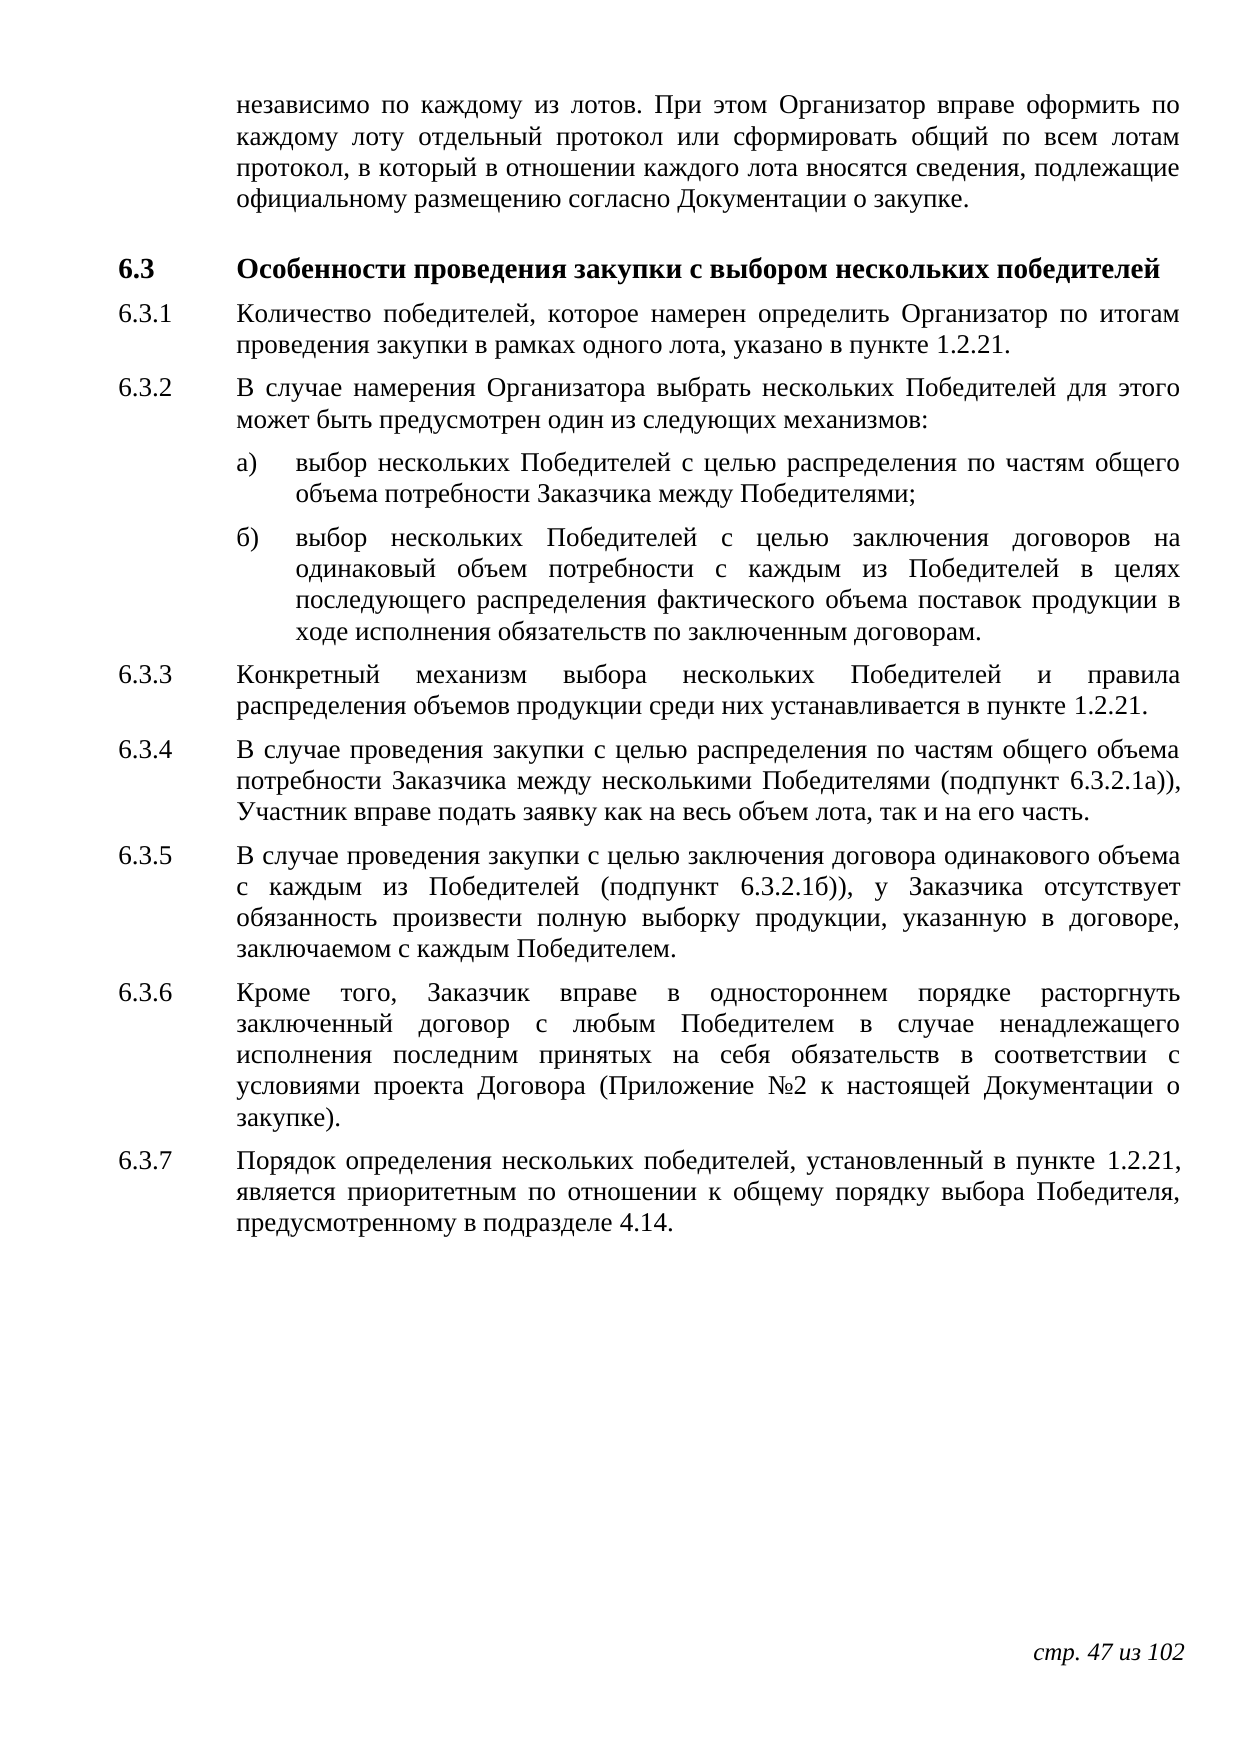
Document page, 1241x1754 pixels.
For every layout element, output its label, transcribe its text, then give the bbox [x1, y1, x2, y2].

text В случае проведения закупки с целью распределения по частям общего объема потребности Заказчика между несколькими Победителями (подпункт 6.3.2а)), Участник вправе подать заявку как на весь объем лота, так и на его часть. [118, 733, 1181, 826]
subtitle Особенности проведения закупки с выбором нескольких победителей [118, 251, 1181, 284]
text В случае проведения закупки с целью заключения договора одинакового объема с каждым из Победителей (подпункт 6.3.2б)), у Заказчика отсутствует обязанность произвести полную выборку продукции, указанную в договоре, заключаемом с каждым Победителем. [118, 839, 1181, 963]
text Порядок определения нескольких победителей, установленный в пункте 1.2.21, является приоритетным по отношении к общему порядку выбора Победителя, предусмотренному в подразделе 4.14. [118, 1144, 1181, 1238]
text Кроме того, Заказчик вправе в одностороннем порядке расторгнуть заключенный договор с любым Победителем в случае ненадлежащего исполнения последним принятых на себя обязательств в соответствии с условиями проекта Договора (Приложение №2 к настоящей Документации о закупке). [118, 976, 1181, 1132]
text выбор нескольких Победителей с целью заключения договоров на одинаковый объем потребности с каждым из Победителей в целях последующего распределения фактического объема поставок продукции в ходе исполнения обязательств по заключенным договорам. [236, 521, 1181, 646]
text выбор нескольких Победителей с целью распределения по частям общего объема потребности Заказчика между Победителями; [236, 446, 1181, 509]
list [118, 89, 1181, 213]
text В случае намерения Организатора выбрать нескольких Победителей для этого может быть предусмотрен один из следующих механизмов: [118, 372, 1181, 434]
text Конкретный механизм выбора нескольких Победителей и правила распределения объемов продукции среди них устанавливается в пункте 1.2.21. [118, 658, 1181, 721]
text Количество победителей, которое намерен определить Организатор по итогам проведения закупки в рамках одного лота, указано в пункте 1.2.21. [118, 297, 1181, 359]
